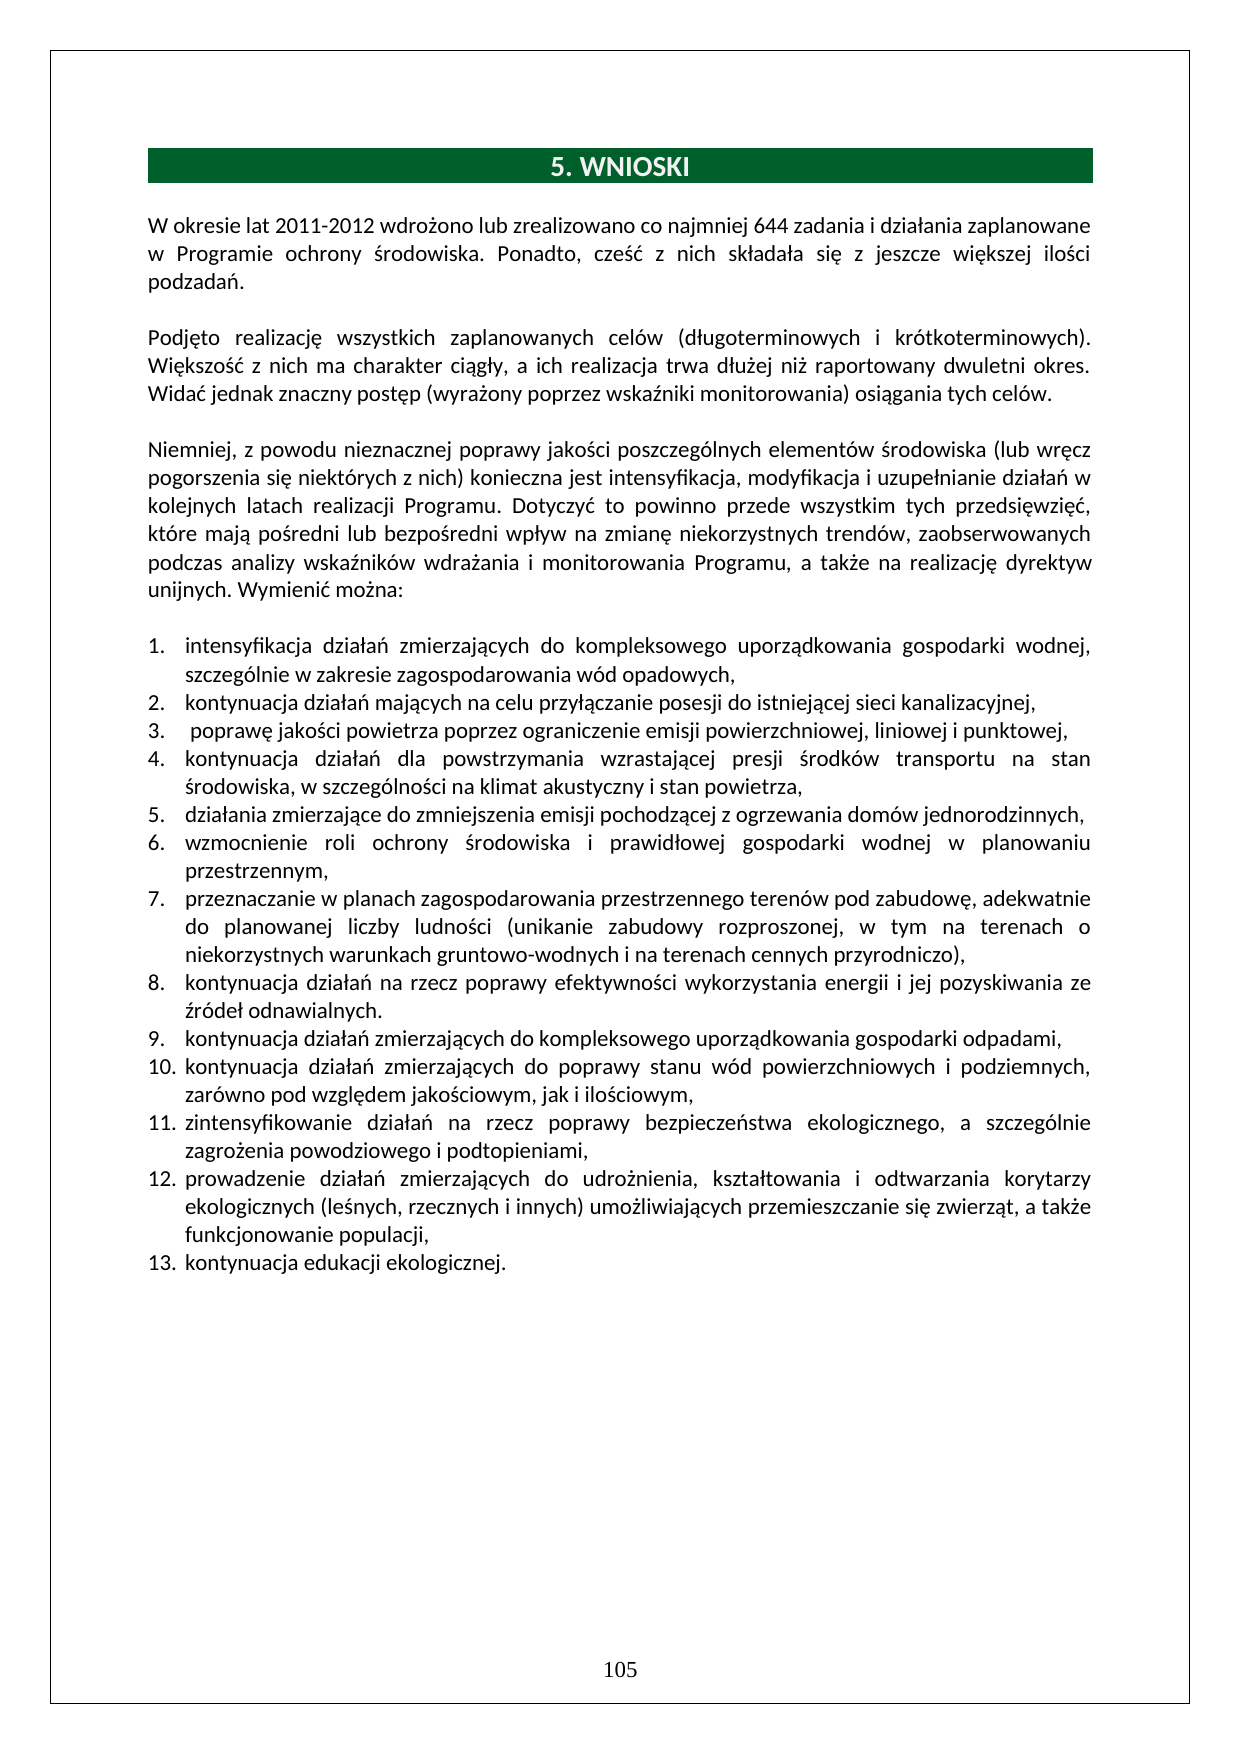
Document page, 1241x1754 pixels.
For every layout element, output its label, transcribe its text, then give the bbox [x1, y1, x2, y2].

list wzmocnienie roli ochrony środowiska i prawidłowej gospodarki wodnej w planowaniu przestrzennym, [148, 828, 1093, 884]
list działania zmierzające do zmniejszenia emisji pochodzącej z ogrzewania domów jednorodzinnych, [148, 800, 1093, 828]
list przeznaczanie w planach zagospodarowania przestrzennego terenów pod zabudowę, adekwatnie do planowanej liczby ludności (unikanie zabudowy rozproszonej, w tym na terenach o niekorzystnych warunkach gruntowo-wodnych i na terenach cennych przyrodniczo), [148, 884, 1093, 968]
list kontynuacja działań zmierzających do kompleksowego uporządkowania gospodarki odpadami, [148, 1024, 1093, 1052]
list kontynuacja działań dla powstrzymania wzrastającej presji środków transportu na stan środowiska, w szczególności na klimat akustyczny i stan powietrza, [148, 744, 1093, 800]
list kontynuacja działań na rzecz poprawy efektywności wykorzystania energii i jej pozyskiwania ze źródeł odnawialnych. [148, 968, 1093, 1024]
text Niemniej, z powodu nieznacznej poprawy jakości poszczególnych elementów środowiska (lub wręcz pogorszenia się niektórych z nich) konieczna jest intensyfikacja, modyfikacja i uzupełnianie działań w kolejnych latach realizacji Programu. Dotyczyć to powinno przede wszystkim tych przedsięwzięć, które mają pośredni lub bezpośredni wpływ na zmianę niekorzystnych trendów, zaobserwowanych podczas analizy wskaźników wdrażania i monitorowania Programu, a także na realizację dyrektyw unijnych. Wymienić można: [148, 436, 1093, 604]
list kontynuacja działań zmierzających do poprawy stanu wód powierzchniowych i podziemnych, zarówno pod względem jakościowym, jak i ilościowym, [148, 1052, 1093, 1108]
list zintensyfikowanie działań na rzecz poprawy bezpieczeństwa ekologicznego, a szczególnie zagrożenia powodziowego i podtopieniami, [148, 1108, 1093, 1164]
text 5. WNIOSKI [148, 148, 1093, 183]
text Podjęto realizację wszystkich zaplanowanych celów (długoterminowych i krótkoterminowych). Większość z nich ma charakter ciągły, a ich realizacja trwa dłużej niż raportowany dwuletni okres. Widać jednak znaczny postęp (wyrażony poprzez wskaźniki monitorowania) osiągania tych celów. [148, 323, 1093, 407]
list kontynuacja edukacji ekologicznej. [148, 1248, 1093, 1276]
list kontynuacja działań mających na celu przyłączanie posesji do istniejącej sieci kanalizacyjnej, [148, 688, 1093, 716]
list prowadzenie działań zmierzających do udrożnienia, kształtowania i odtwarzania korytarzy ekologicznych (leśnych, rzecznych i innych) umożliwiających przemieszczanie się zwierząt, a także funkcjonowanie populacji, [148, 1164, 1093, 1248]
text W okresie lat 2011-2012 wdrożono lub zrealizowano co najmniej 644 zadania i działania zaplanowane w Programie ochrony środowiska. Ponadto, cześć z nich składała się z jeszcze większej ilości podzadań. [148, 211, 1093, 295]
list intensyfikacja działań zmierzających do kompleksowego uporządkowania gospodarki wodnej, szczególnie w zakresie zagospodarowania wód opadowych, [148, 632, 1093, 688]
list poprawę jakości powietrza poprzez ograniczenie emisji powierzchniowej, liniowej i punktowej, [148, 716, 1093, 744]
